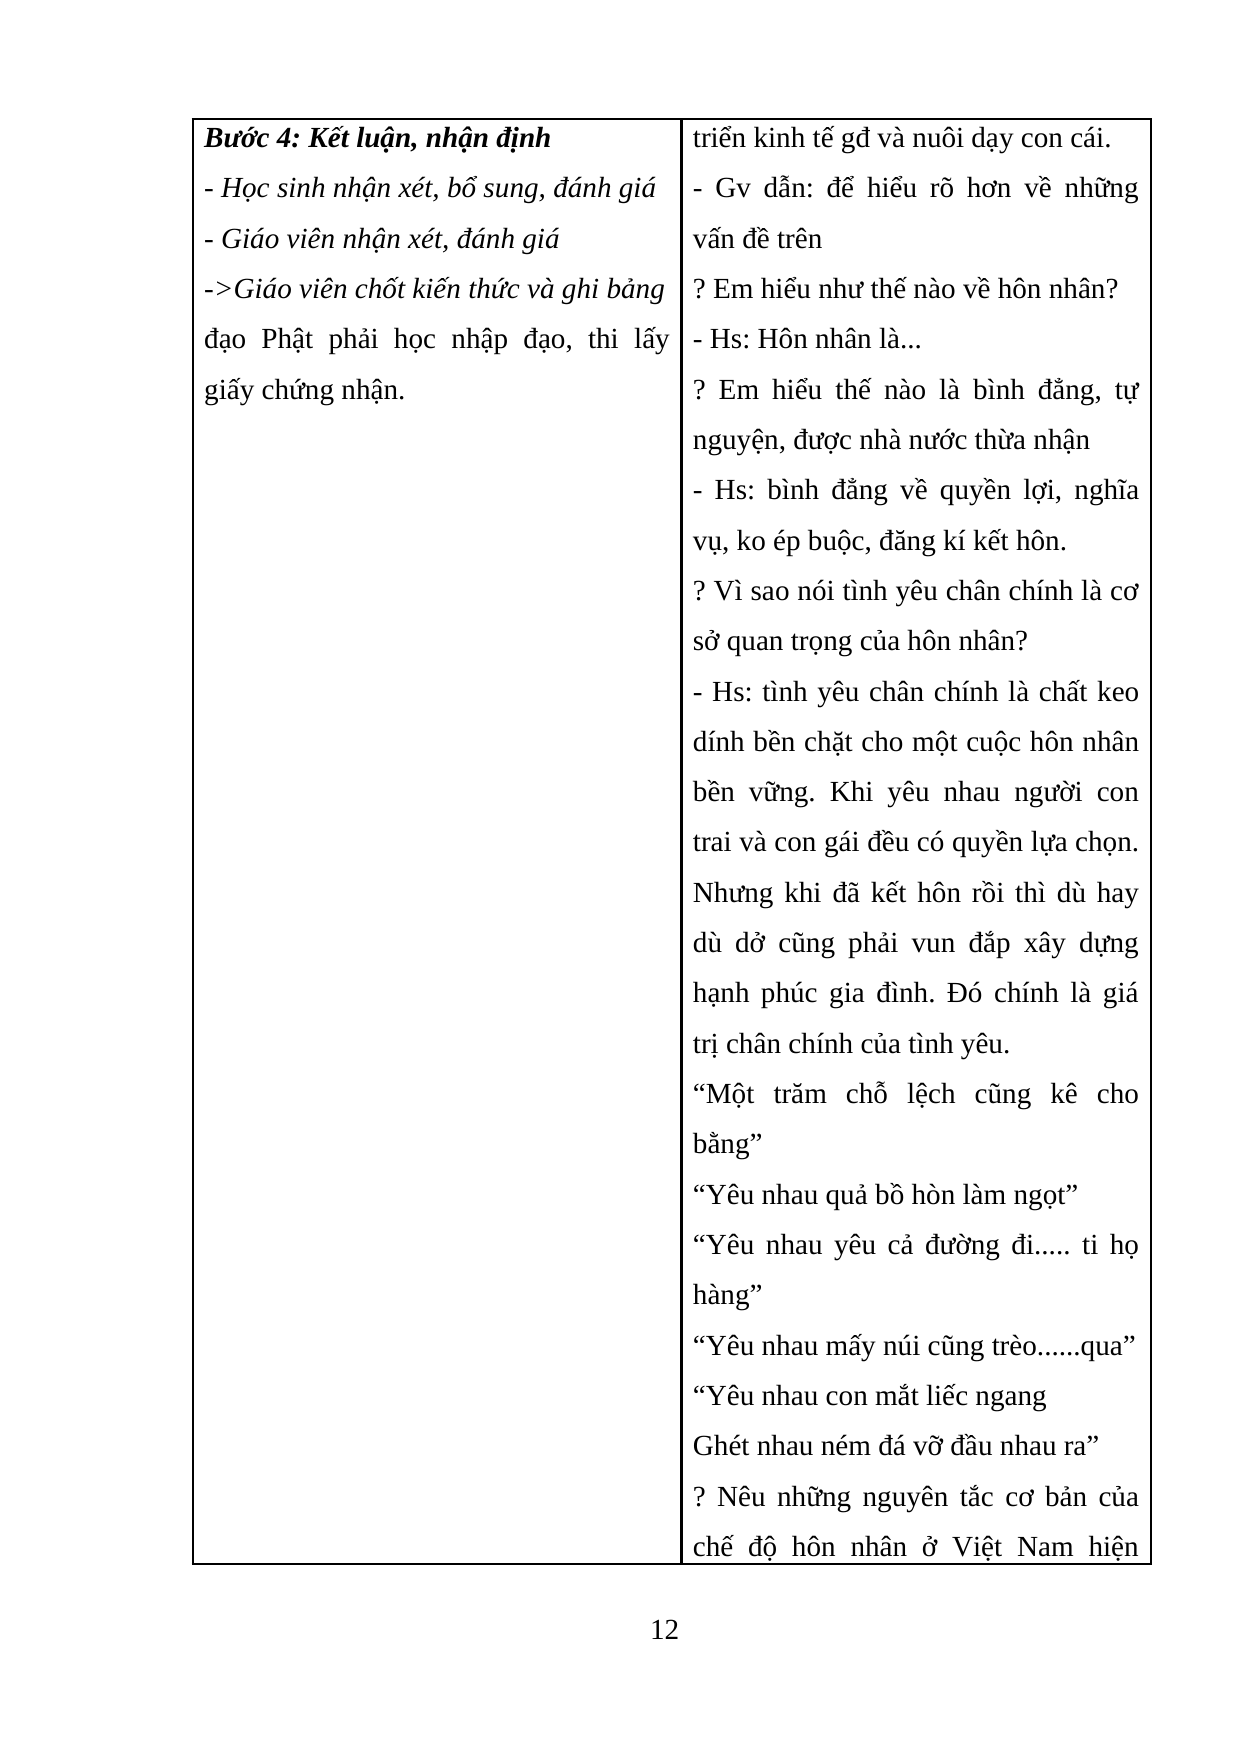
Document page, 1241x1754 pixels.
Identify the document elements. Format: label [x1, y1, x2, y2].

table_cell [194, 120, 680, 1562]
table_cell [683, 120, 1150, 1562]
